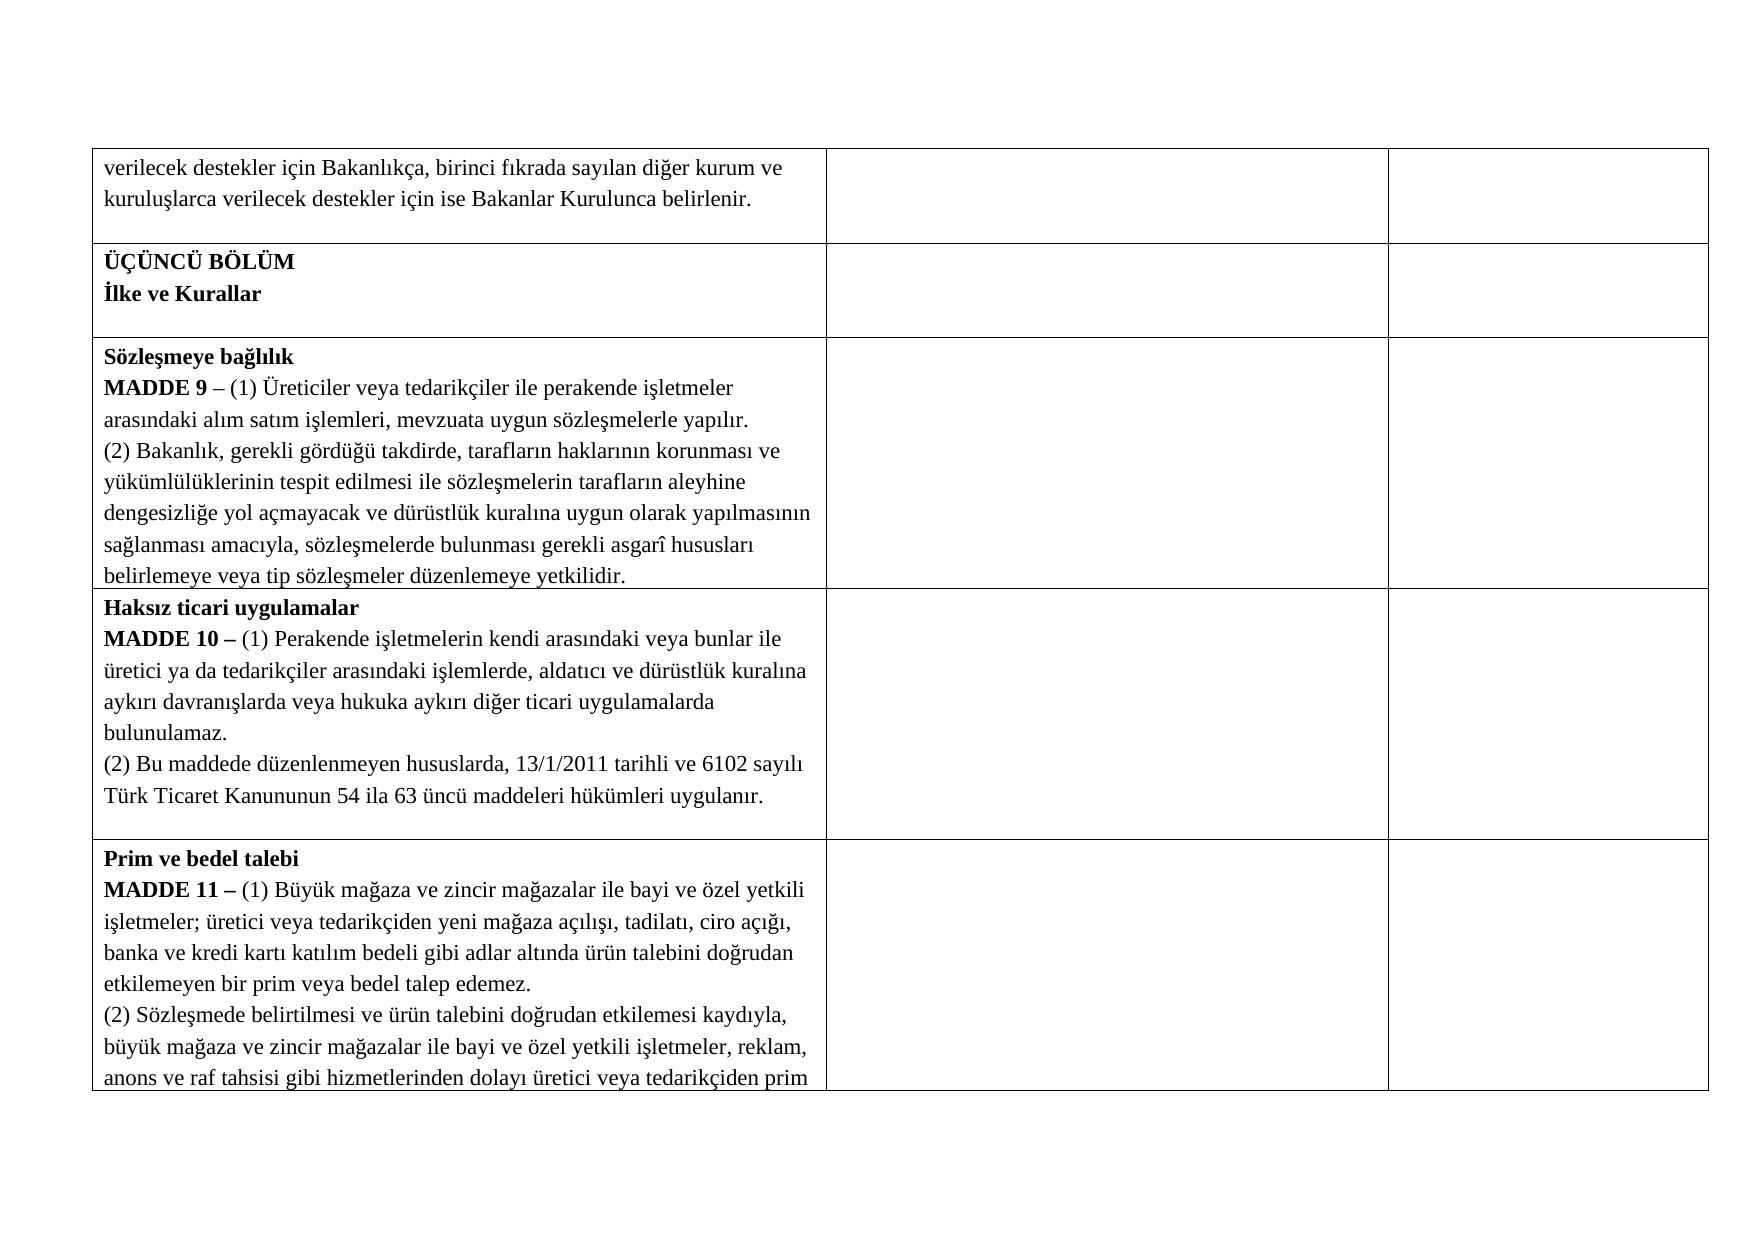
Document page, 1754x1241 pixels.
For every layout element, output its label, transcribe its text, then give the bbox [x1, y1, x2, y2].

table_cell [1389, 589, 1708, 839]
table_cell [93, 149, 826, 242]
table_cell [1389, 840, 1708, 1090]
table_cell Haksız ticari uygulamalar MADDE 10 – (1) Perakende işletmelerin kendi arasındaki veya bunlar ile üretici ya da tedarikçiler arasındaki işlemlerde, aldatıcı ve dürüstlük kuralına aykırı davranışlarda veya hukuka aykırı diğer ticari uygulamalarda bulunulamaz. (2) Bu maddede düzenlenmeyen hususlarda, 13/1/2011 tarihli ve 6102 sayılı Türk Ticaret Kanununun 54 ila 63 üncü maddeleri hükümleri uygulanır. [93, 589, 826, 839]
table_cell [827, 338, 1388, 588]
table_cell [827, 840, 1388, 1090]
table_cell Sözleşmeye bağlılık MADDE 9 – (1) Üreticiler veya tedarikçiler ile perakende işletmeler arasındaki alım satım işlemleri, mevzuata uygun sözleşmelerle yapılır. (2) Bakanlık, gerekli gördüğü takdirde, tarafların haklarının korunması ve yükümlülüklerinin tespit edilmesi ile sözleşmelerin tarafların aleyhine dengesizliğe yol açmayacak ve dürüstlük kuralına uygun olarak yapılmasının sağlanması amacıyla, sözleşmelerde bulunması gerekli asgarî hususları belirlemeye veya tip sözleşmeler düzenlemeye yetkilidir. [93, 338, 826, 588]
table_cell [1389, 338, 1708, 588]
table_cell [93, 840, 826, 1090]
table_cell ÜÇÜNCÜ BÖLÜM İlke ve Kurallar [93, 244, 826, 337]
table_cell [1389, 149, 1708, 242]
table_cell [827, 589, 1388, 839]
table_cell [827, 244, 1388, 337]
table_cell [1389, 244, 1708, 337]
table_cell [827, 149, 1388, 242]
